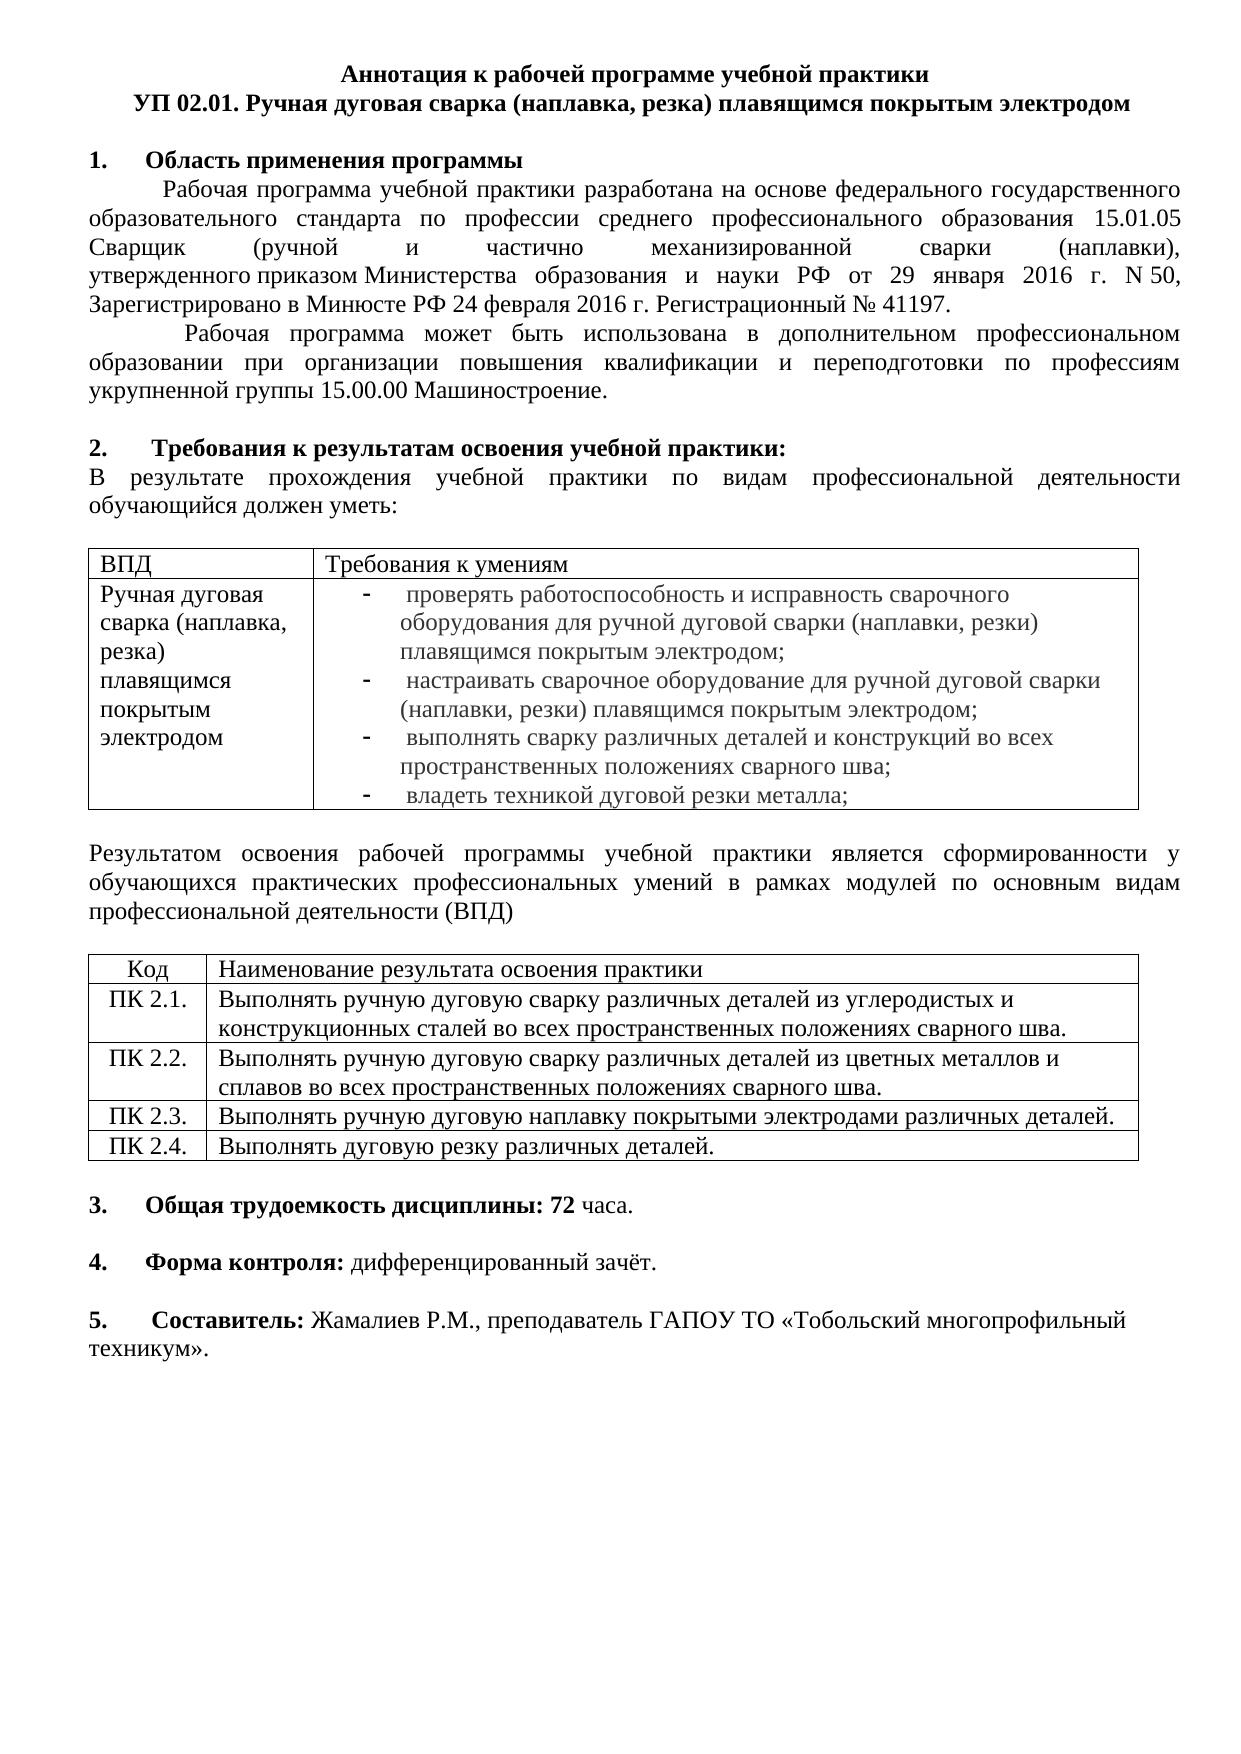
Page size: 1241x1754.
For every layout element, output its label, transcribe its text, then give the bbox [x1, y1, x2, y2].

table_cell ПК 2.3. [89, 1101, 206, 1130]
table_cell ПК 2.2. [89, 1043, 206, 1100]
text УП 02.01. Ручная дуговая сварка (наплавка, резка) плавящимся покрытым электродом [89, 88, 1181, 117]
text 5. Составитель: Жамалиев Р.М., преподаватель ГАПОУ ТО «Тобольский многопрофильный техникум». [89, 1305, 1181, 1362]
text Результатом освоения рабочей программы учебной практики является сформированности у обучающихся практических профессиональных умений в рамках модулей по основным видам профессиональной деятельности (ВПД) [89, 838, 1181, 925]
table_cell Выполнять ручную дуговую сварку различных деталей из цветных металлов и сплавов во всех пространственных положениях сварного шва. [207, 1043, 1138, 1100]
table_header Код [89, 955, 206, 983]
table_cell Выполнять дуговую резку различных деталей. [207, 1131, 1138, 1160]
table_cell Ручная дуговая сварка (наплавка, резка) плавящимся покрытым электродом [89, 579, 313, 809]
text 2. Требования к результатам освоения учебной практики: [89, 433, 1181, 462]
table_cell ПК 2.4. [89, 1131, 206, 1160]
table_cell проверять работоспособность и исправность сварочного оборудования для ручной дуговой сварки (наплавки, резки) плавящимся покрытым электродом; настраивать сварочное оборудование для ручной дуговой сварки (наплавки, резки) плавящимся покрытым электродом; выполнять сварку различных деталей и конструкций во всех пространственных положениях сварного шва; владеть техникой дуговой резки металла; [314, 579, 1138, 809]
table_header Требования к умениям [314, 549, 1138, 578]
table_cell Выполнять ручную дуговую наплавку покрытыми электродами различных деталей. [207, 1101, 1138, 1130]
text Рабочая программа учебной практики разработана на основе федерального государственного образовательного стандарта по профессии среднего профессионального образования 15.01.05 Сварщик (ручной и частично механизированной сварки (наплавки), утвержденного приказом Министерства образования и науки РФ от 29 января . N 50, Зарегистрировано в Минюсте РФ 24 февраля . Регистрационный № 41197. [89, 260, 1181, 318]
text 4. Форма контроля: дифференцированный зачёт. [89, 1247, 1181, 1276]
text Рабочая программа учебной практики разработана на основе федерального государственного образовательного стандарта по профессии среднего профессионального образования 15.01.05 Сварщик (ручной и частично механизированной сварки (наплавки), утвержденного приказом Министерства образования и науки РФ от 29 января . N 50, Зарегистрировано в Минюсте РФ 24 февраля . Регистрационный № 41197. [89, 174, 1181, 232]
text Аннотация к рабочей программе учебной практики [89, 59, 1181, 88]
text 3. Общая трудоемкость дисциплины: 72 часа. [89, 1190, 1181, 1218]
text Рабочая программа может быть использована в дополнительном профессиональном образовании при организации повышения квалификации и переподготовки по профессиям укрупненной группы 15.00.00 Машиностроение. [89, 318, 1181, 404]
table_header ВПД [89, 549, 313, 578]
table_header Наименование результата освоения практики [207, 955, 1138, 983]
table_cell Выполнять ручную дуговую сварку различных деталей из углеродистых и конструкционных сталей во всех пространственных положениях сварного шва. [207, 984, 1138, 1042]
text 1. Область применения программы [89, 145, 1181, 174]
text В результате прохождения учебной практики по видам профессиональной деятельности обучающийся должен уметь: [89, 462, 1181, 519]
table_cell ПК 2.1. [89, 984, 206, 1042]
